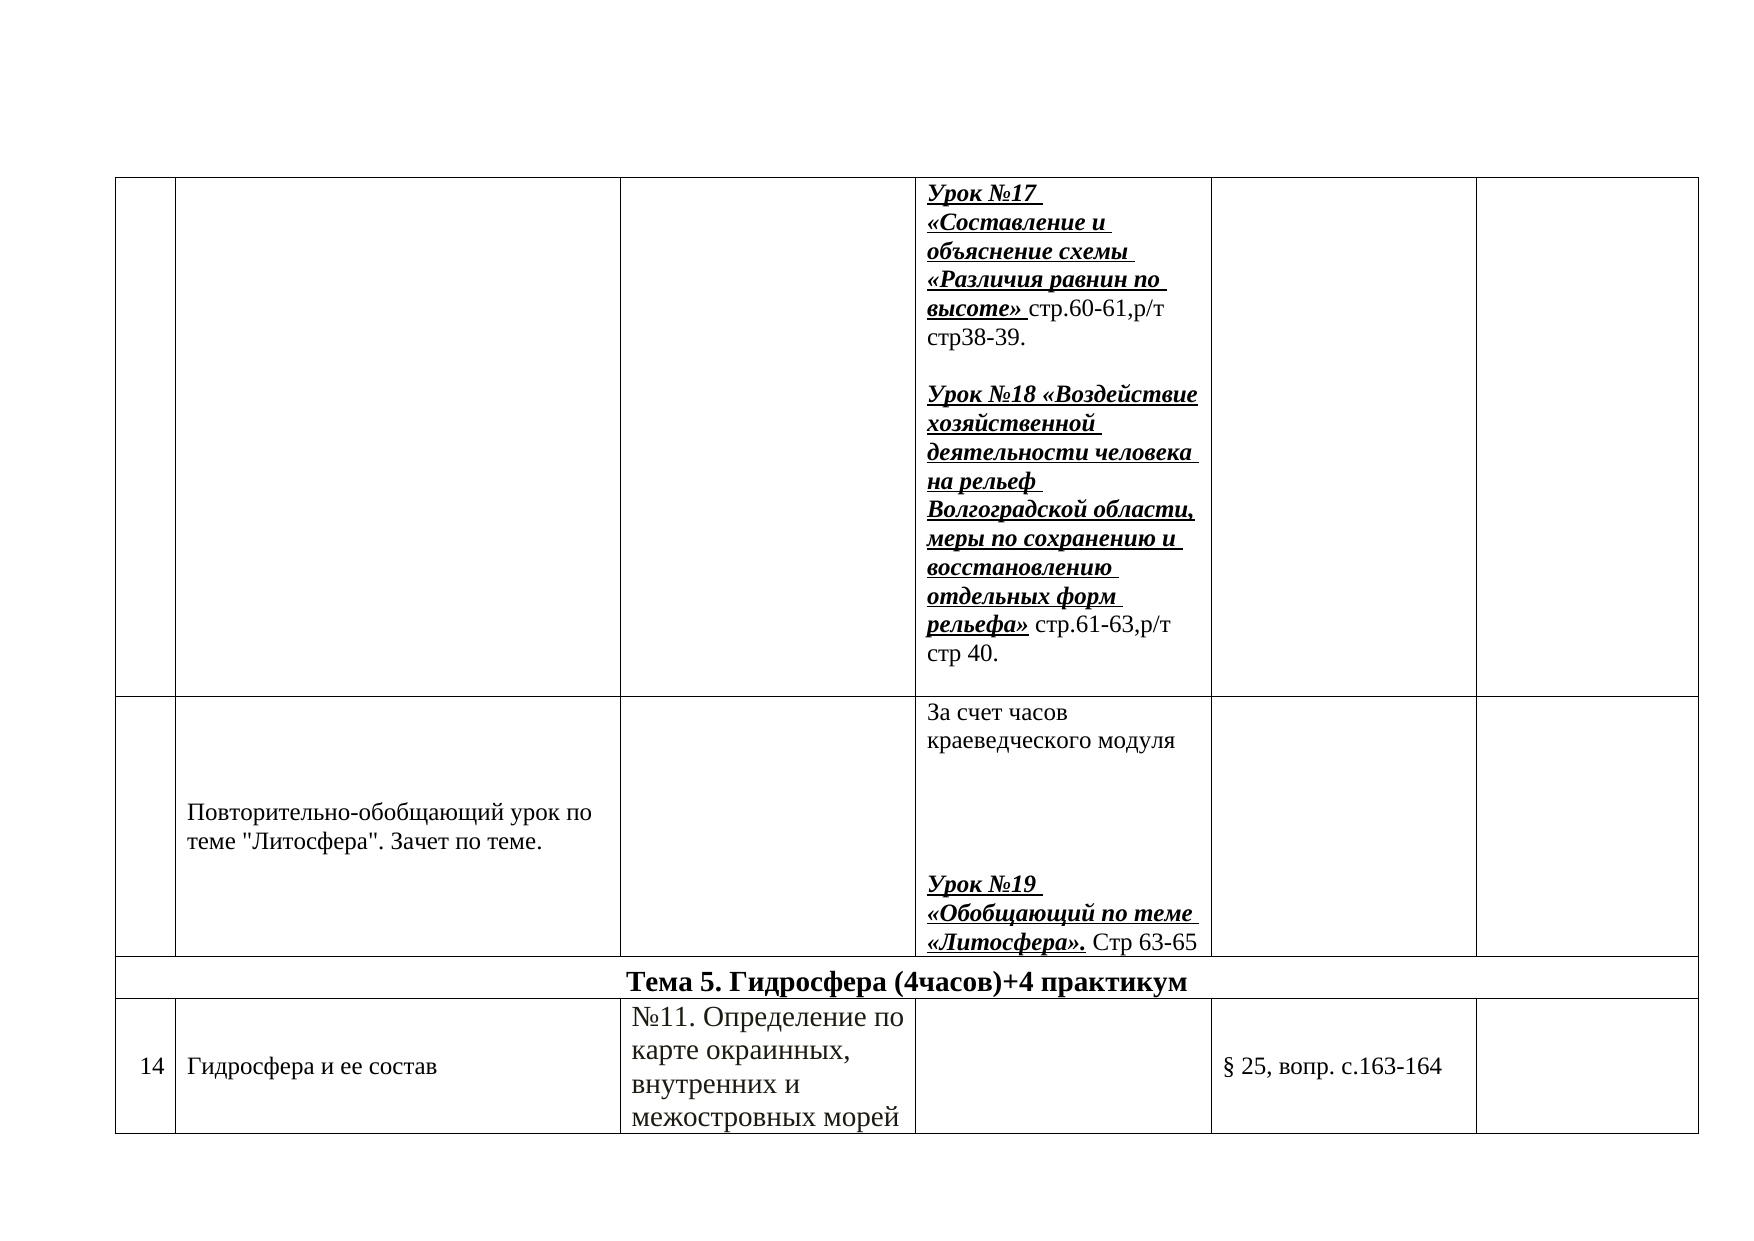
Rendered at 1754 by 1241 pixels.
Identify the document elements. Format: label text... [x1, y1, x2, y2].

table_cell Гидросфера и ее состав [176, 999, 620, 1133]
table_cell [1477, 999, 1698, 1133]
table_cell За счет часов краеведческого модуля Урок №19 «Обобщающий по теме «Литосфера». Стр 63-65 [916, 697, 1211, 956]
table_cell [176, 178, 620, 696]
table_cell [621, 178, 915, 696]
table_cell [1212, 697, 1476, 956]
table_cell [1477, 697, 1698, 956]
table_cell Тема 5. Гидросфера (4часов)+4 практикум [116, 957, 1698, 998]
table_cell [916, 178, 1211, 696]
table_cell №11. Определение по карте окраинных, внутренних и межостровных морей [621, 999, 915, 1133]
table_cell [916, 999, 1211, 1133]
table_cell [1212, 178, 1476, 696]
table_cell § 25, вопр. с.163-164 [1212, 999, 1476, 1133]
table_cell [116, 178, 175, 696]
table_cell [621, 697, 915, 956]
table_cell Повторительно-обобщающий урок по теме "Литосфера". Зачет по теме. [176, 697, 620, 956]
table_cell 14 [116, 999, 175, 1133]
table_cell [116, 697, 175, 956]
table_cell [1477, 178, 1698, 696]
